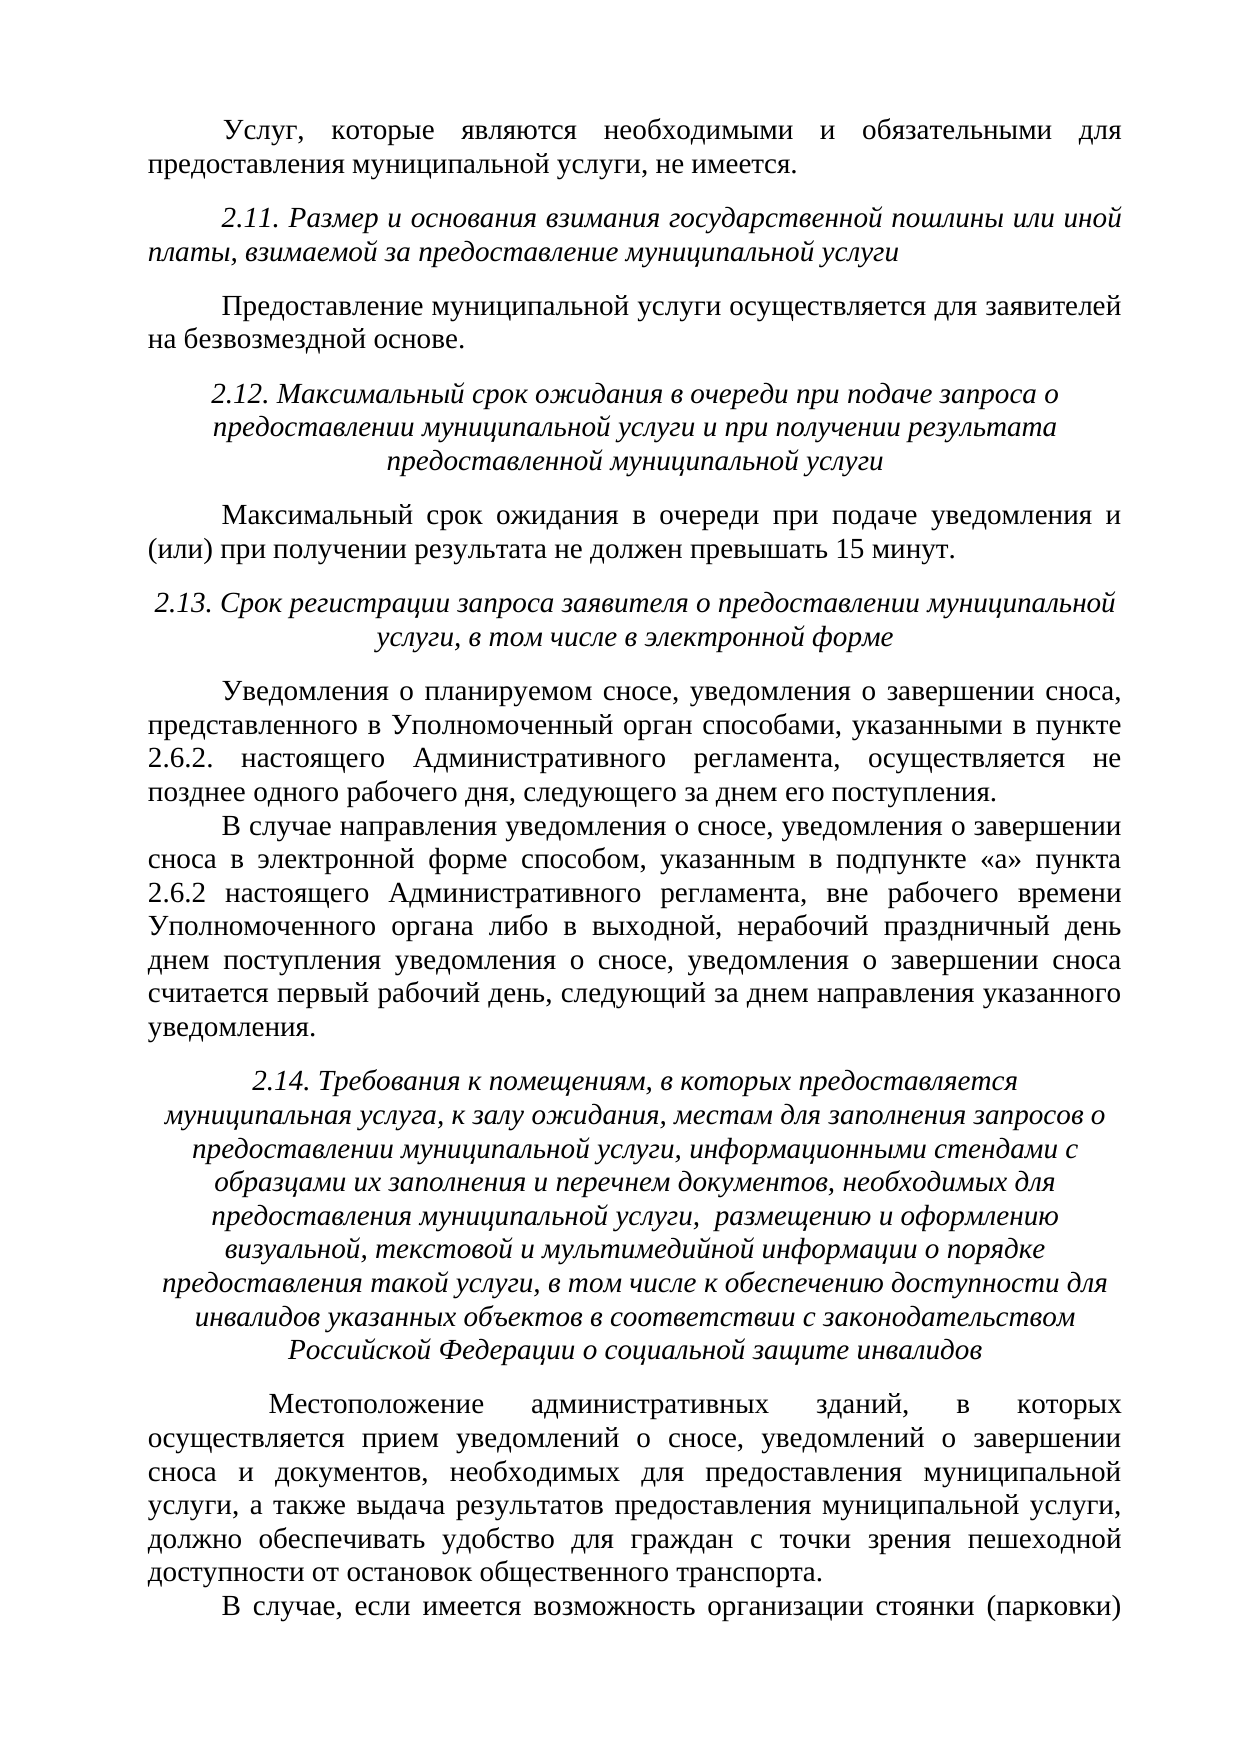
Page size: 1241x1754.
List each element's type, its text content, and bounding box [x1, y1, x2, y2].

text 2.14. Требования к помещениям, в которых предоставляется [148, 1063, 1122, 1097]
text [148, 1588, 1122, 1622]
text Уведомления о планируемом сносе, уведомления о завершении сноса, представленного в Уполномоченный орган способами, указанными в пункте 2.6.2. настоящего Административного регламента, осуществляется не позднее одного рабочего дня, следующего за днем его поступления. [148, 673, 1122, 807]
text 2.12. Максимальный срок ожидания в очереди при подаче запроса о предоставлении муниципальной услуги и при получении результата предоставленной муниципальной услуги [148, 376, 1122, 477]
text Местоположение административных зданий, в которых осуществляется прием уведомлений о сносе, уведомлений о завершении сноса и документов, необходимых для предоставления муниципальной услуги, а также выдача результатов предоставления муниципальной услуги, должно обеспечивать удобство для граждан с точки зрения пешеходной доступности от остановок общественного транспорта. [148, 1387, 1122, 1588]
text муниципальная услуга, к залу ожидания, местам для заполнения запросов о предоставлении муниципальной услуги, информационными стендами с образцами их заполнения и перечнем документов, необходимых для предоставления муниципальной услуги, размещению и оформлению визуальной, текстовой и мультимедийной информации о порядке предоставления такой услуги, в том числе к обеспечению доступности для инвалидов указанных объектов в соответствии с законодательством Российской Федерации о социальной защите инвалидов [148, 1097, 1122, 1366]
text Услуг, которые являются необходимыми и обязательными для предоставления муниципальной услуги, не имеется. [148, 112, 1122, 179]
text Предоставление муниципальной услуги осуществляется для заявителей на безвозмездной основе. [148, 288, 1122, 355]
text В случае направления уведомления о сносе, уведомления о завершении сноса в электронной форме способом, указанным в подпункте «а» пункта 2.6.2 настоящего Административного регламента, вне рабочего времени Уполномоченного органа либо в выходной, нерабочий праздничный день днем поступления уведомления о сносе, уведомления о завершении сноса считается первый рабочий день, следующий за днем направления указанного уведомления. [148, 808, 1122, 1043]
text 2.13. Срок регистрации запроса заявителя о предоставлении муниципальной услуги, в том числе в электронной форме [148, 585, 1122, 652]
text Максимальный срок ожидания в очереди при подаче уведомления и (или) при получении результата не должен превышать 15 минут. [148, 497, 1122, 564]
text 2.11. Размер и основания взимания государственной пошлины или иной платы, взимаемой за предоставление муниципальной услуги [148, 200, 1122, 267]
